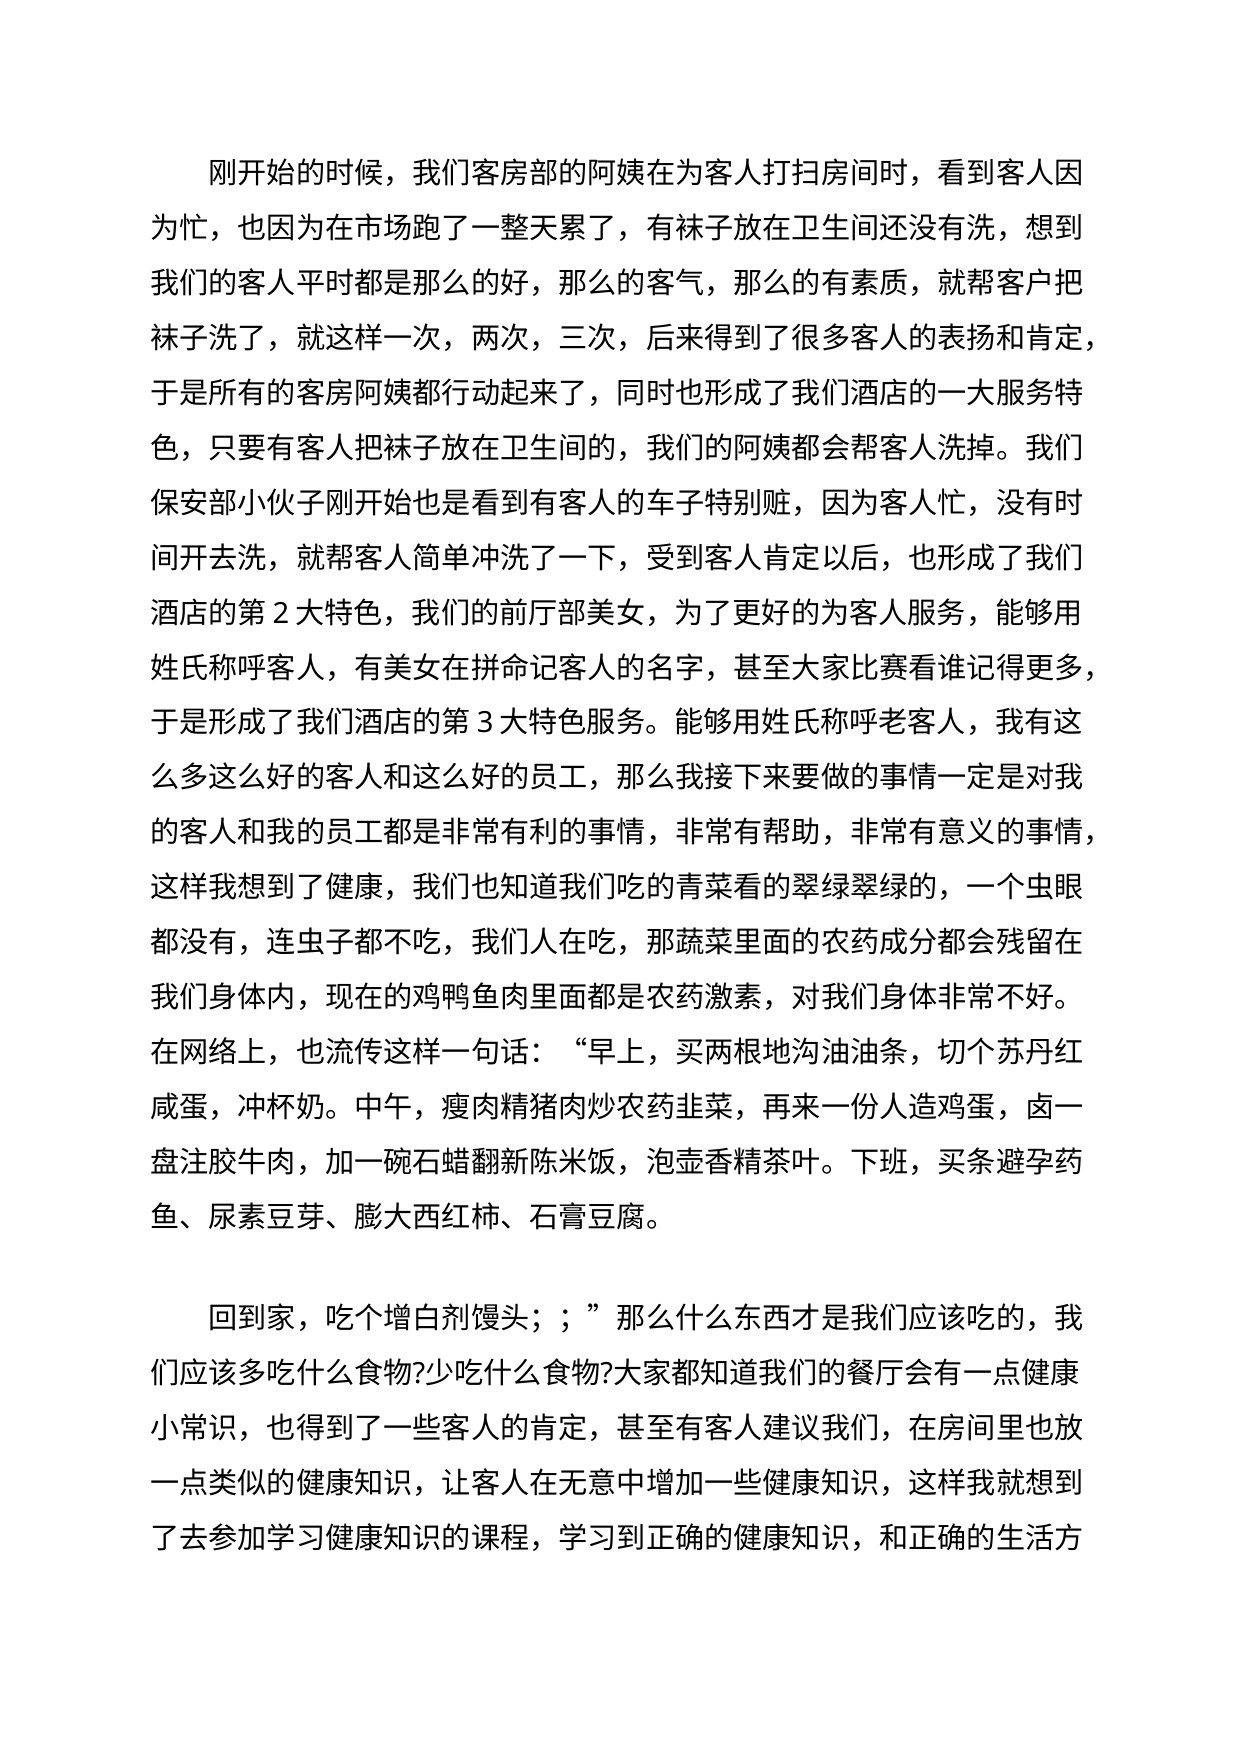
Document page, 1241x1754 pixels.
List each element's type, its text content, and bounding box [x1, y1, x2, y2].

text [150, 1295, 1090, 1557]
text 刚开始的时候，我们客房部的阿姨在为客人打扫房间时，看到客人因为忙，也因为在市场跑了一整天累了，有袜子放在卫生间还没有洗，想到我们的客人平时都是那么的好，那么的客气，那么的有素质，就帮客户把袜子洗了，就这样一次，两次，三次，后来得到了很多客人的表扬和肯定，于是所有的客房阿姨都行动起来了，同时也形成了我们酒店的一大服务特色，只要有客人把袜子放在卫生间的，我们的阿姨都会帮客人洗掉。我们保安部小伙子刚开始也是看到有客人的车子特别赃，因为客人忙，没有时间开去洗，就帮客人简单冲洗了一下，受到客人肯定以后，也形成了我们酒店的第2大特色，我们的前厅部美女，为了更好的为客人服务，能够用姓氏称呼客人，有美女在拼命记客人的名字，甚至大家比赛看谁记得更多，于是形成了我们酒店的第3大特色服务。能够用姓氏称呼老客人，我有这么多这么好的客人和这么好的员工，那么我接下来要做的事情一定是对我的客人和我的员工都是非常有利的事情，非常有帮助，非常有意义的事情，这样我想到了健康，我们也知道我们吃的青菜看的翠绿翠绿的，一个虫眼都没有，连虫子都不吃，我们人在吃，那蔬菜里面的农药成分都会残留在我们身体内，现在的鸡鸭鱼肉里面都是农药激素，对我们身体非常不好。在网络上，也流传这样一句话：“早上，买两根地沟油油条，切个苏丹红咸蛋，冲杯奶。中午，瘦肉精猪肉炒农药韭菜，再来一份人造鸡蛋，卤一盘注胶牛肉，加一碗石蜡翻新陈米饭，泡壶香精茶叶。下班，买条避孕药鱼、尿素豆芽、膨大西红柿、石膏豆腐。 [150, 150, 1090, 1236]
